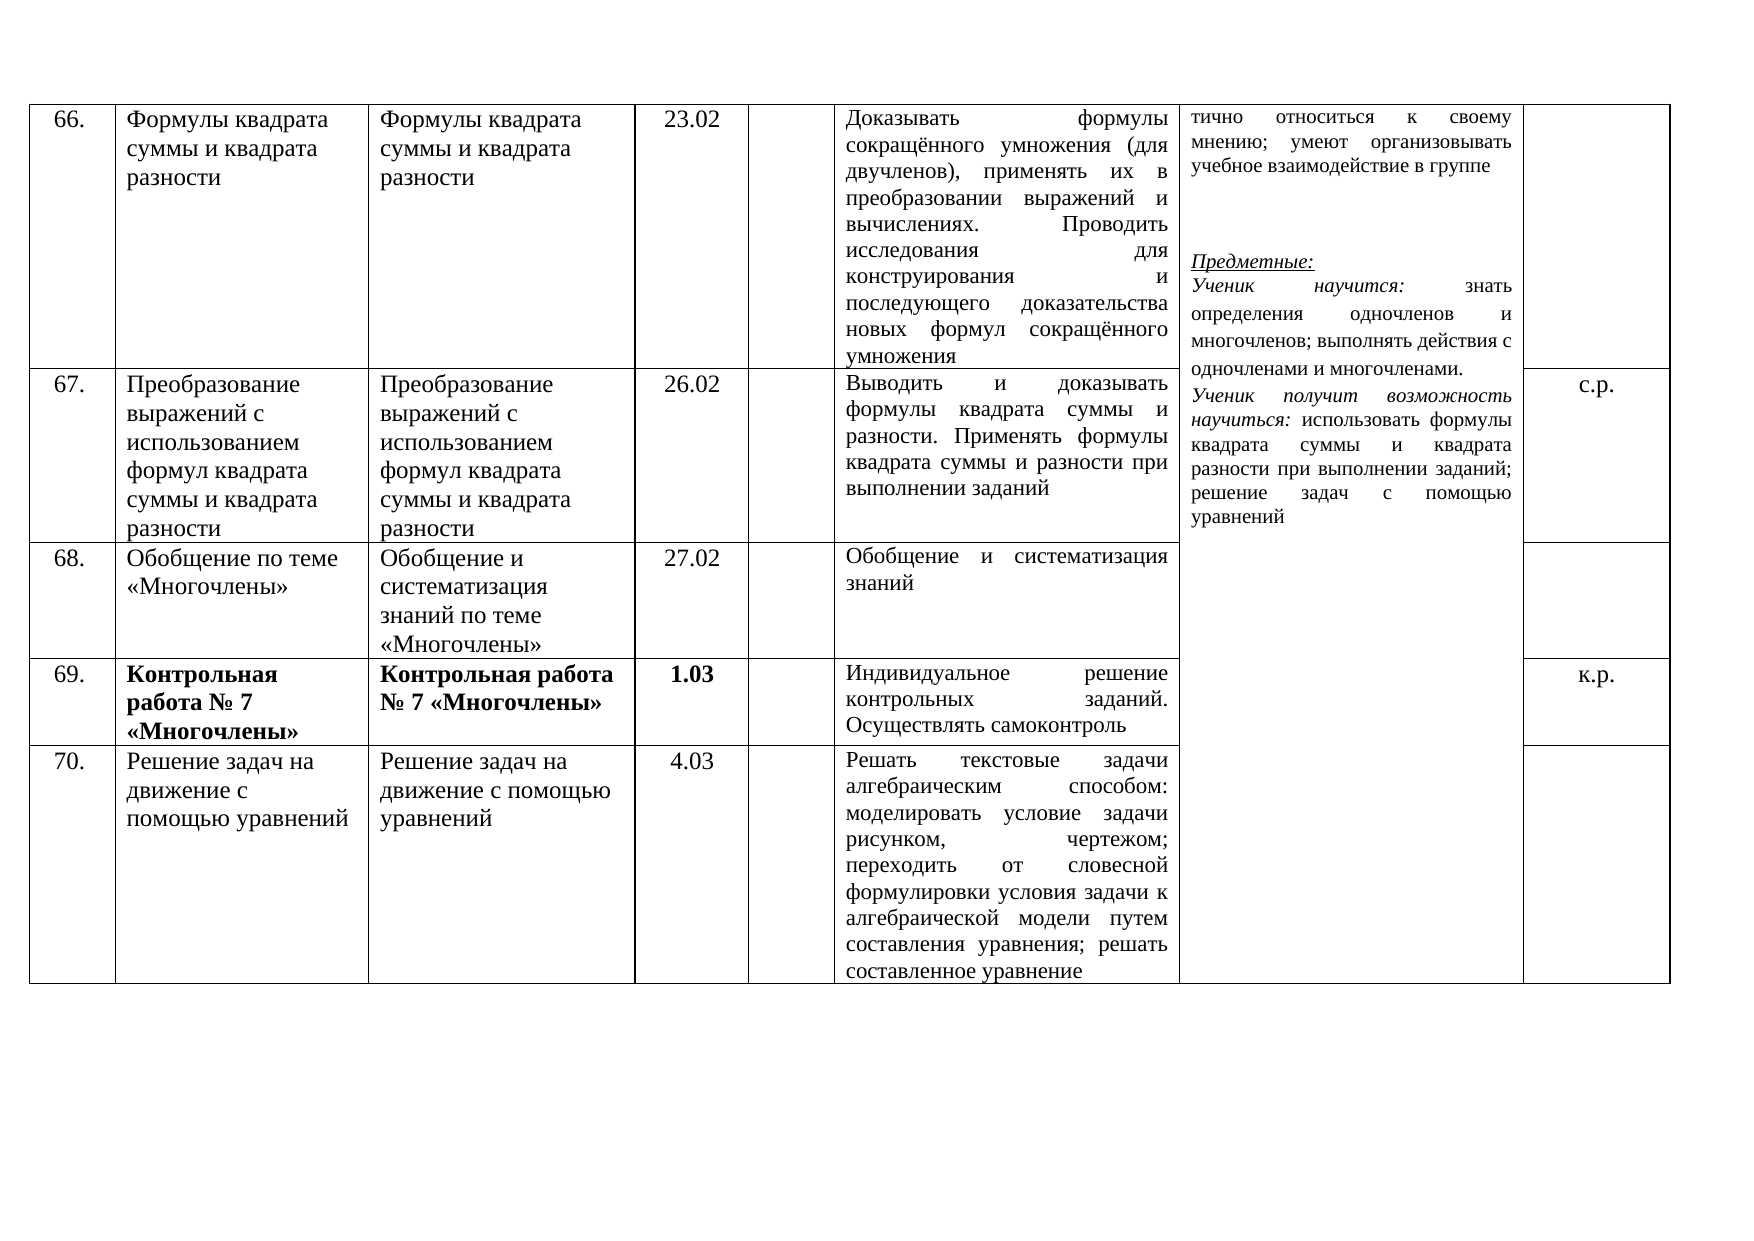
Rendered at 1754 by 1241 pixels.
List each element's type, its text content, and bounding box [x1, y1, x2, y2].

table_cell Выводить и доказывать формулы квадрата суммы и разности. Применять формулы квадрата суммы и разности при выполнении заданий [835, 369, 1179, 542]
table_cell [30, 746, 115, 983]
table_cell [1524, 105, 1669, 368]
table_cell Формулы квадрата суммы и квадрата разности [116, 105, 368, 368]
table_cell [749, 369, 834, 542]
table_cell [749, 746, 834, 983]
table_cell 23.02 [636, 105, 748, 368]
table_cell [30, 543, 115, 658]
table_cell Контрольная работа № 7 «Многочлены» [116, 659, 368, 745]
table_cell Преобразование выражений с использованием формул квадрата суммы и квадрата разности [116, 369, 368, 542]
table_cell Индивидуальное решение контрольных заданий. Осуществлять самоконтроль [835, 659, 1179, 745]
table_cell 26.02 [636, 369, 748, 542]
table_cell [30, 659, 115, 745]
table_cell Обобщение и систематизация знаний по теме «Многочлены» [369, 543, 634, 658]
table_cell [749, 543, 834, 658]
table_cell Решение задач на движение с помощью уравнений [369, 746, 634, 983]
table_cell [30, 105, 115, 368]
table_cell Решение задач на движение с помощью уравнений [116, 746, 368, 983]
table_cell [749, 105, 834, 368]
table_cell 1.03 [636, 659, 748, 745]
table_cell [749, 659, 834, 745]
table_cell Контрольная работа № 7 «Многочлены» [369, 659, 634, 745]
table_cell Обобщение и систематизация знаний [835, 543, 1179, 658]
table_cell Формулы квадрата суммы и квадрата разности [369, 105, 634, 368]
table_cell 27.02 [636, 543, 748, 658]
table_cell к.р. [1524, 659, 1669, 745]
table_cell Доказывать формулы сокращённого умножения (для двучленов), применять их в преобразовании выражений и вычислениях. Проводить исследования для конструирования и последующего доказательства новых формул сокращённого умножения [835, 105, 1179, 368]
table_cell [835, 746, 1179, 983]
table_cell [1524, 746, 1669, 983]
table_cell с.р. [1524, 369, 1669, 542]
table_cell Обобщение по теме «Многочлены» [116, 543, 368, 658]
table_cell [30, 369, 115, 542]
table_cell 4.03 [636, 746, 748, 983]
table_cell [1524, 543, 1669, 658]
table_cell Преобразование выражений с использованием формул квадрата суммы и квадрата разности [369, 369, 634, 542]
